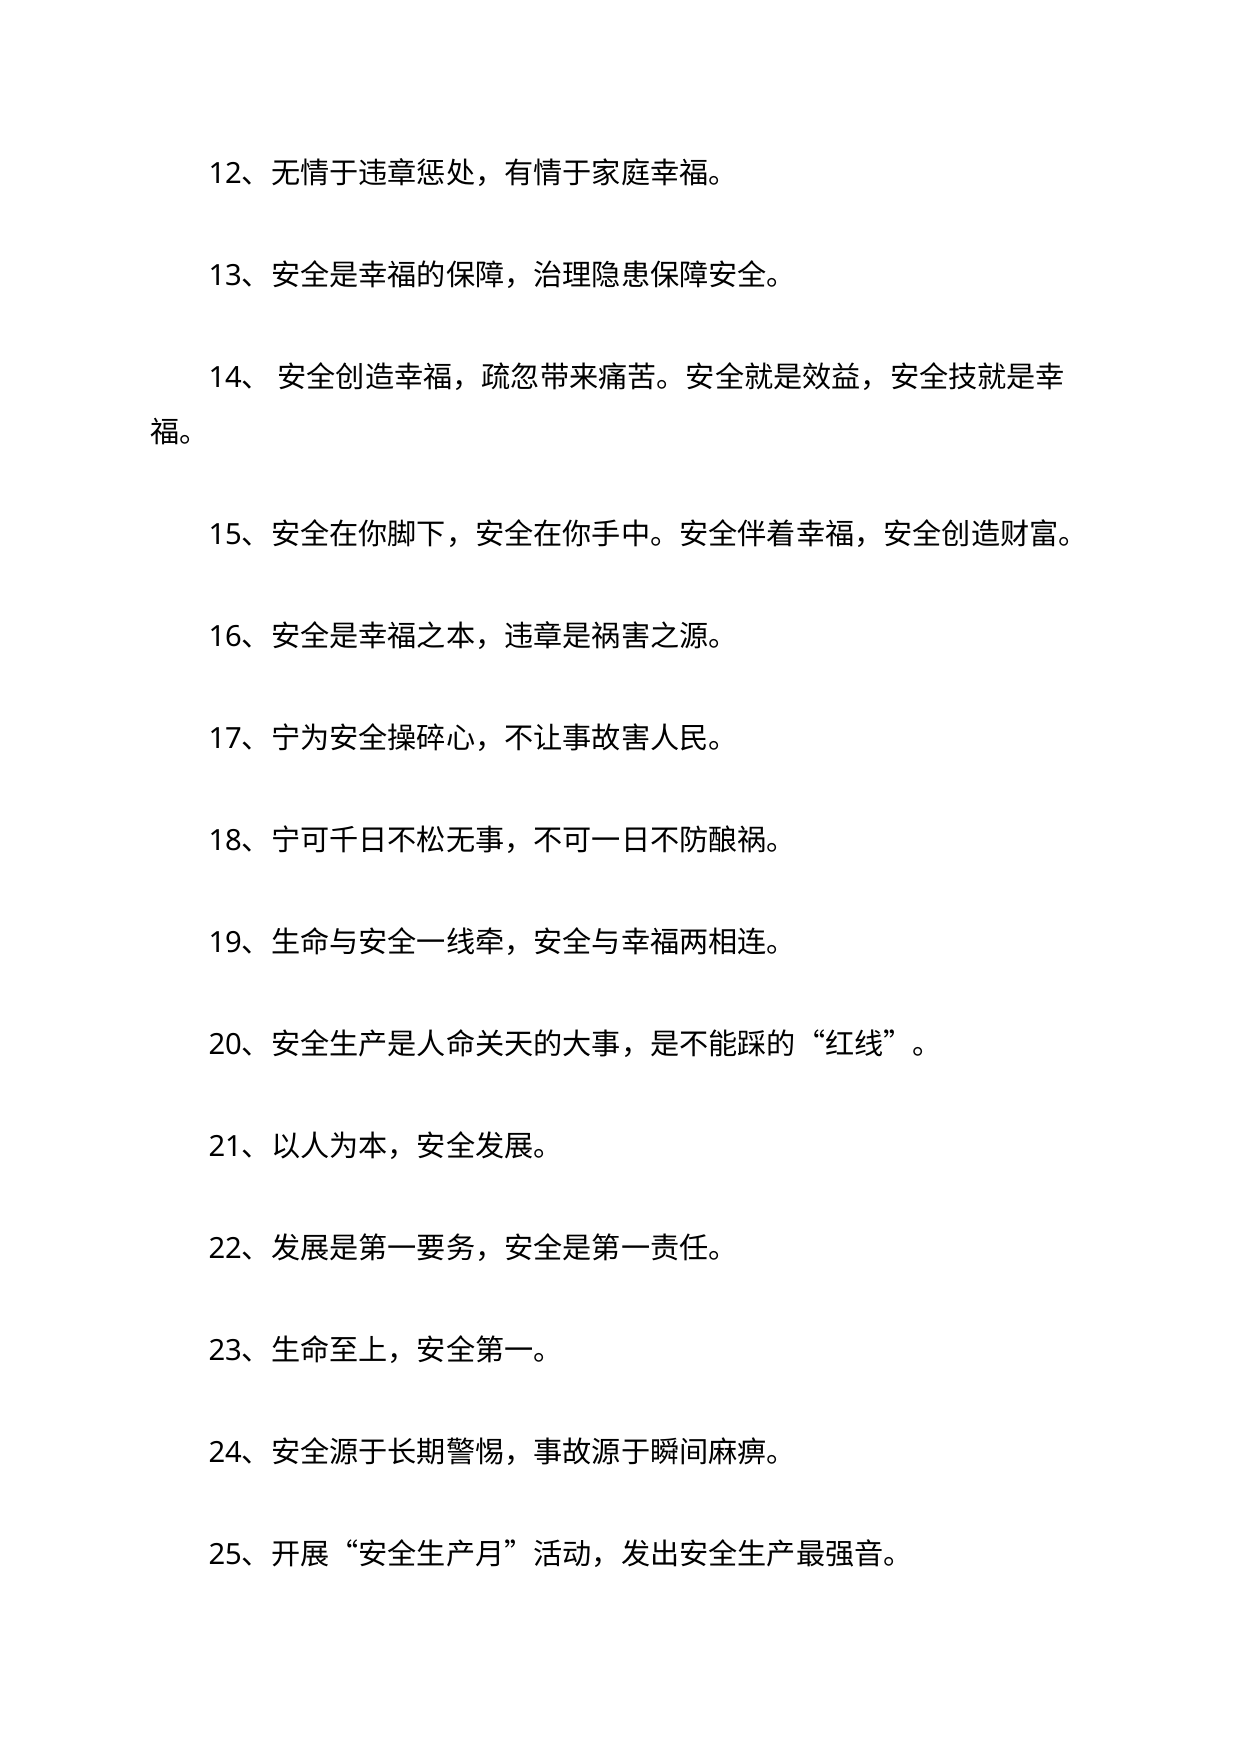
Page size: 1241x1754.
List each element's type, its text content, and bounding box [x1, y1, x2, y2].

text 19、生命与安全一线牵，安全与幸福两相连。 [150, 919, 1090, 961]
text 12、无情于违章惩处，有情于家庭幸福。 [150, 150, 1090, 192]
text 16、安全是幸福之本，违章是祸害之源。 [150, 613, 1090, 655]
text 21、以人为本，安全发展。 [150, 1123, 1090, 1165]
text 22、发展是第一要务，安全是第一责任。 [150, 1224, 1090, 1267]
text 17、宁为安全操碎心，不让事故害人民。 [150, 715, 1090, 757]
text 15、安全在你脚下，安全在你手中。安全伴着幸福，安全创造财富。 [150, 511, 1090, 553]
text 18、宁可千日不松无事，不可一日不防酿祸。 [150, 817, 1090, 859]
text 25、开展“安全生产月”活动，发出安全生产最强音。 [150, 1531, 1090, 1573]
text 20、安全生产是人命关天的大事，是不能踩的“红线”。 [150, 1021, 1090, 1063]
text 24、安全源于长期警惕，事故源于瞬间麻痹。 [150, 1428, 1090, 1471]
text 13、安全是幸福的保障，治理隐患保障安全。 [150, 252, 1090, 294]
text 14、 安全创造幸福，疏忽带来痛苦。安全就是效益，安全技就是幸福。 [150, 354, 1090, 451]
text 23、生命至上，安全第一。 [150, 1327, 1090, 1369]
